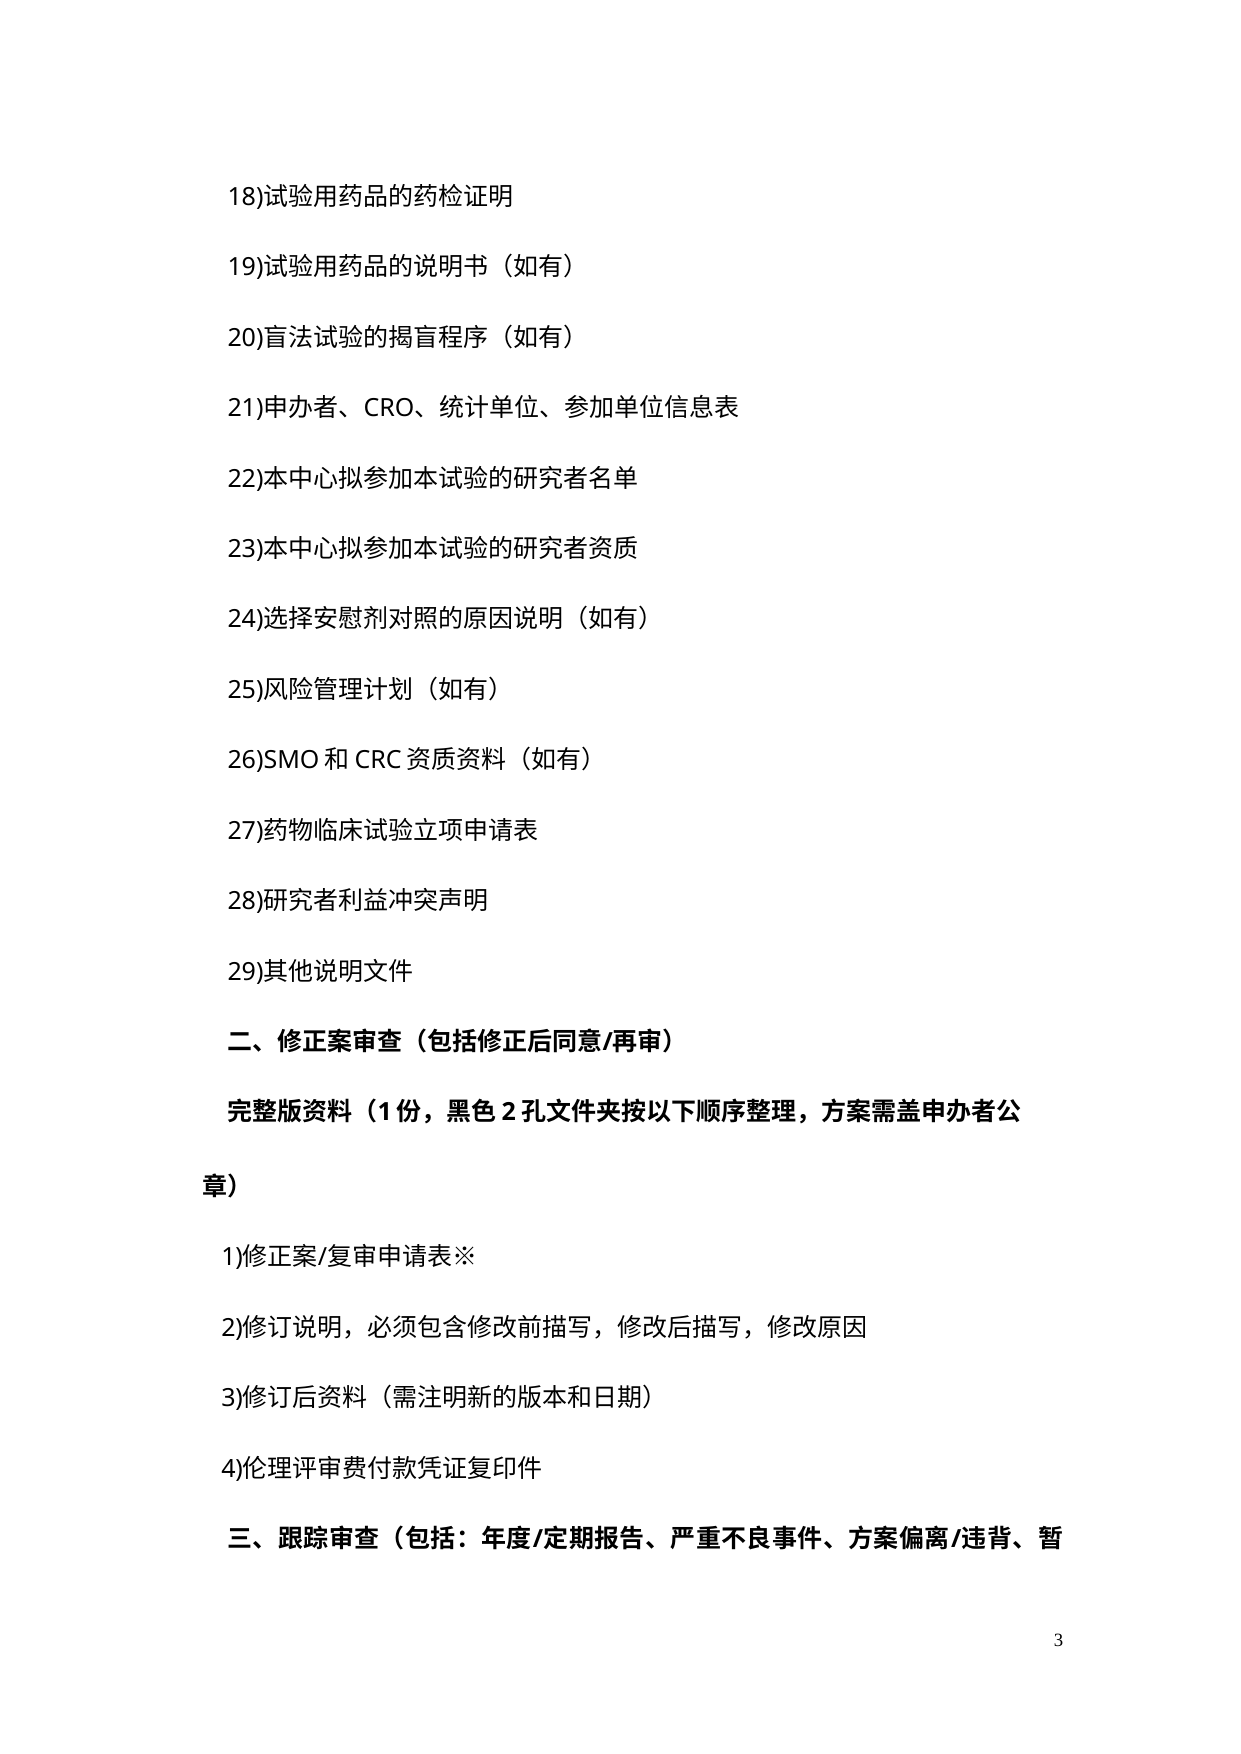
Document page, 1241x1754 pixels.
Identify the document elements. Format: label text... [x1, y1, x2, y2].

text 18)试验用药品的药检证明 [177, 162, 1063, 227]
text 27)药物临床试验立项申请表 [177, 796, 1063, 861]
list 完整版资料（1份，黑色2孔文件夹按以下顺序整理，方案需盖申办者公章） [202, 1077, 1063, 1217]
text 2)修订说明，必须包含修改前描写，修改后描写，修改原因 [221, 1293, 1063, 1358]
text 23)本中心拟参加本试验的研究者资质 [177, 514, 1063, 579]
text 22)本中心拟参加本试验的研究者名单 [177, 444, 1063, 509]
text 3)修订后资料（需注明新的版本和日期） [221, 1363, 1063, 1428]
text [177, 1504, 1063, 1569]
text 19)试验用药品的说明书（如有） [177, 232, 1063, 297]
text 21)申办者、CRO、统计单位、参加单位信息表 [177, 373, 1063, 438]
text 20)盲法试验的揭盲程序（如有） [177, 303, 1063, 368]
text 28)研究者利益冲突声明 [177, 866, 1063, 931]
text 4)伦理评审费付款凭证复印件 [221, 1434, 1063, 1499]
text 25)风险管理计划（如有） [177, 655, 1063, 720]
text 26)SMO和CRC资质资料（如有） [177, 725, 1063, 790]
text 1)修正案/复审申请表※ [221, 1222, 1063, 1287]
text 29)其他说明文件 [177, 937, 1063, 1002]
text 二、修正案审查（包括修正后同意/再审） [177, 1007, 1063, 1072]
text 24)选择安慰剂对照的原因说明（如有） [177, 584, 1063, 649]
